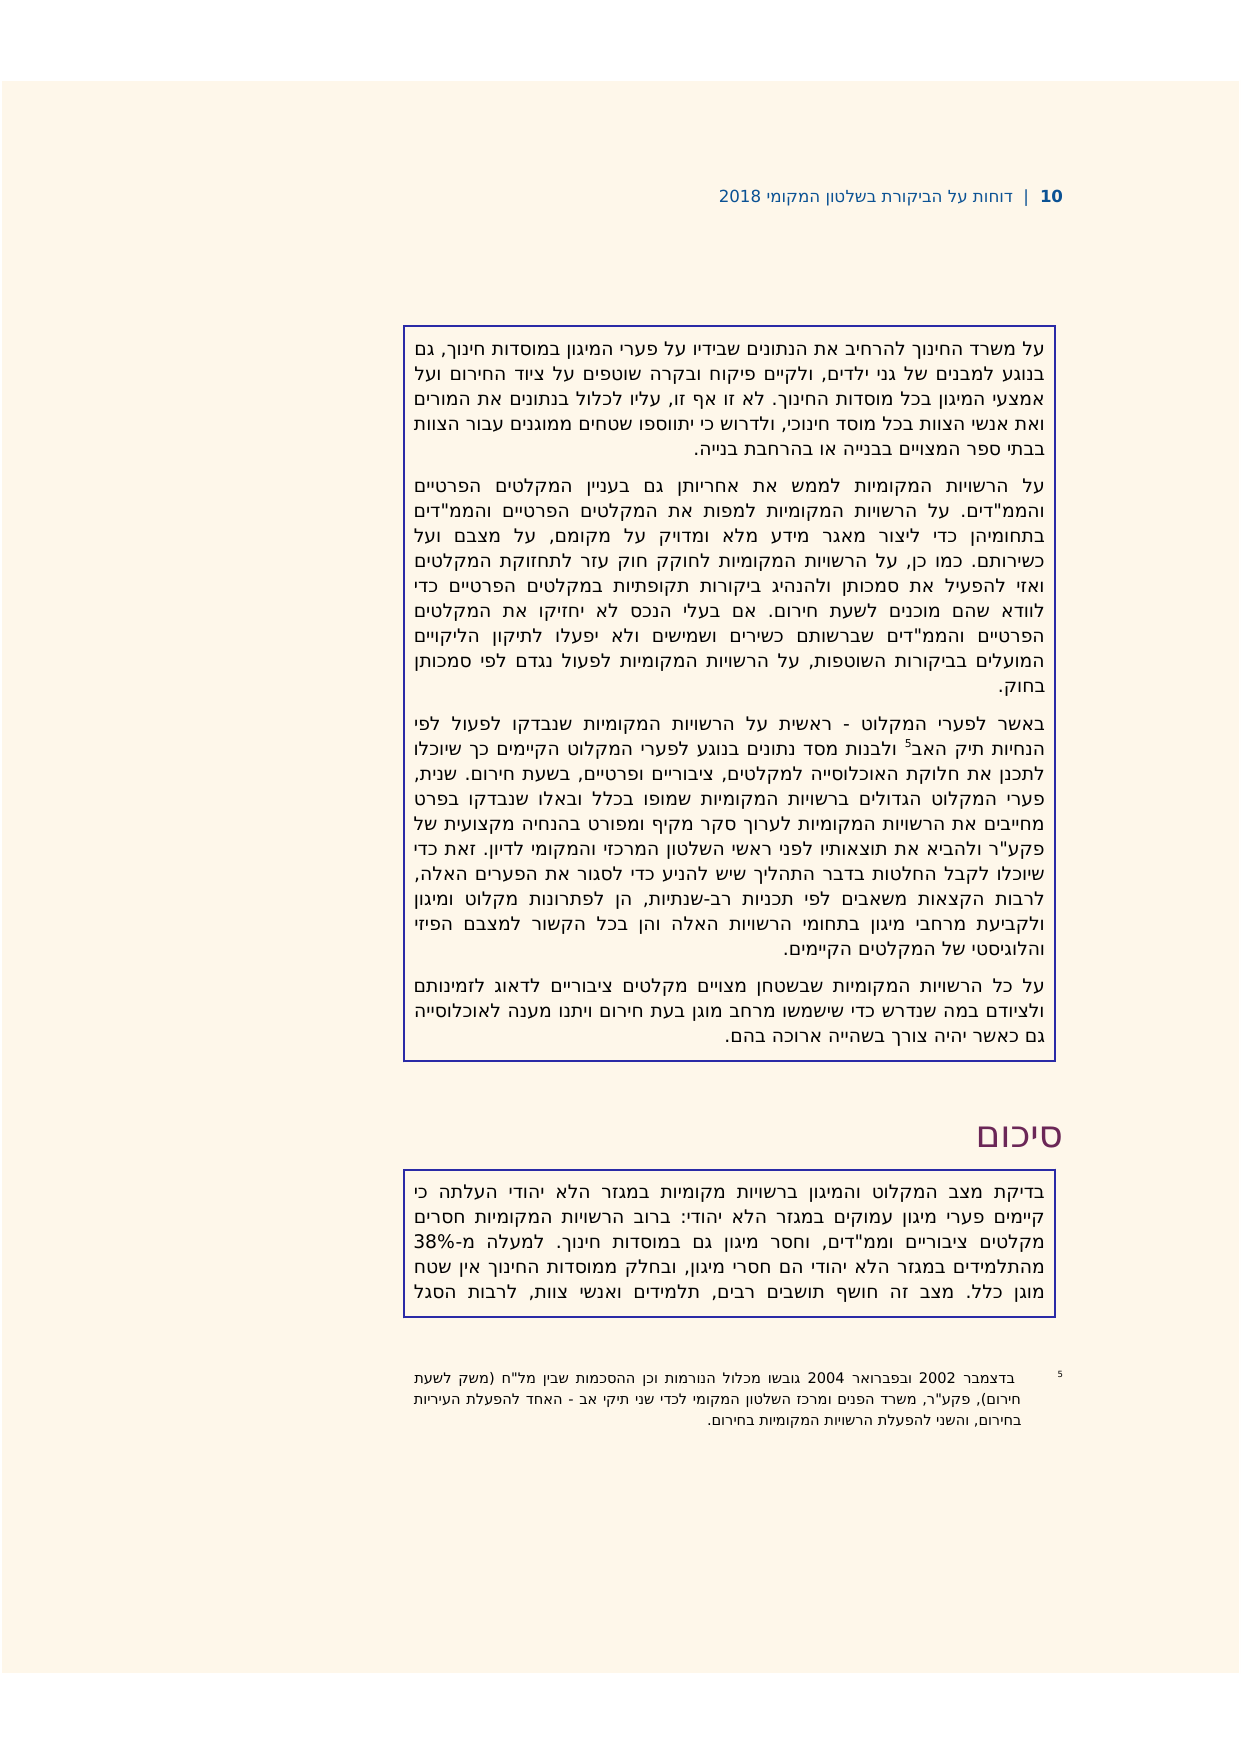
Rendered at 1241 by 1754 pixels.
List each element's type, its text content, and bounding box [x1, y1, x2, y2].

text על כל הרשויות המקומיות שבשטחן מצויים מקלטים ציבוריים לדאוג לזמינותם ולציודם במה שנדרש כדי שישמשו מרחב מוגן בעת חירום ויתנו מענה לאוכלוסייה גם כאשר יהיה צורך בשהייה ארוכה בהם. [405, 962, 1054, 1060]
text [405, 1171, 1054, 1316]
text על הרשויות המקומיות לממש את אחריותן גם בעניין המקלטים הפרטיים והממ"דים. על הרשויות המקומיות למפות את המקלטים הפרטיים והממ"דים בתחומיהן כדי ליצור מאגר מידע מלא ומדויק על מקומם, על מצבם ועל כשירותם. כמו כן, על הרשויות המקומיות לחוקק חוק עזר לתחזוקת המקלטים ואזי להפעיל את סמכותן ולהנהיג ביקורות תקופתיות במקלטים הפרטיים כדי לוודא שהם מוכנים לשעת חירום. אם בעלי הנכס לא יחזיקו את המקלטים הפרטיים והממ"דים שברשותם כשירים ושמישים ולא יפעלו לתיקון הליקויים המועלים בביקורות השוטפות, על הרשויות המקומיות לפעול נגדם לפי סמכותן בחוק. [405, 462, 1054, 698]
text סיכום [413, 1112, 1063, 1156]
text באשר לפערי המקלוט - ראשית על הרשויות המקומיות שנבדקו לפעול לפי הנחיות תיק האב ולבנות מסד נתונים בנוגע לפערי המקלוט הקיימים כך שיוכלו לתכנן את חלוקת האוכלוסייה למקלטים, ציבוריים ופרטיים, בשעת חירום. שנית, פערי המקלוט הגדולים ברשויות המקומיות שמופו בכלל ובאלו שנבדקו בפרט מחייבים את הרשויות המקומיות לערוך סקר מקיף ומפורט בהנחיה מקצועית של פקע"ר ולהביא את תוצאותיו לפני ראשי השלטון המרכזי והמקומי לדיון. זאת כדי שיוכלו לקבל החלטות בדבר התהליך שיש להניע כדי לסגור את הפערים האלה, לרבות הקצאות משאבים לפי תכניות רב-שנתיות, הן לפתרונות מקלוט ומיגון ולקביעת מרחבי מיגון בתחומי הרשויות האלה והן בכל הקשור למצבם הפיזי והלוגיסטי של המקלטים הקיימים. [405, 700, 1054, 960]
text על משרד החינוך להרחיב את הנתונים שבידיו על פערי המיגון במוסדות חינוך, גם בנוגע למבנים של גני ילדים, ולקיים פיקוח ובקרה שוטפים על ציוד החירום ועל אמצעי המיגון בכל מוסדות החינוך. לא זו אף זו, עליו לכלול בנתונים את המורים ואת אנשי הצוות בכל מוסד חינוכי, ולדרוש כי יתווספו שטחים ממוגנים עבור הצוות בבתי ספר המצויים בבנייה או בהרחבת בנייה. [405, 327, 1054, 460]
